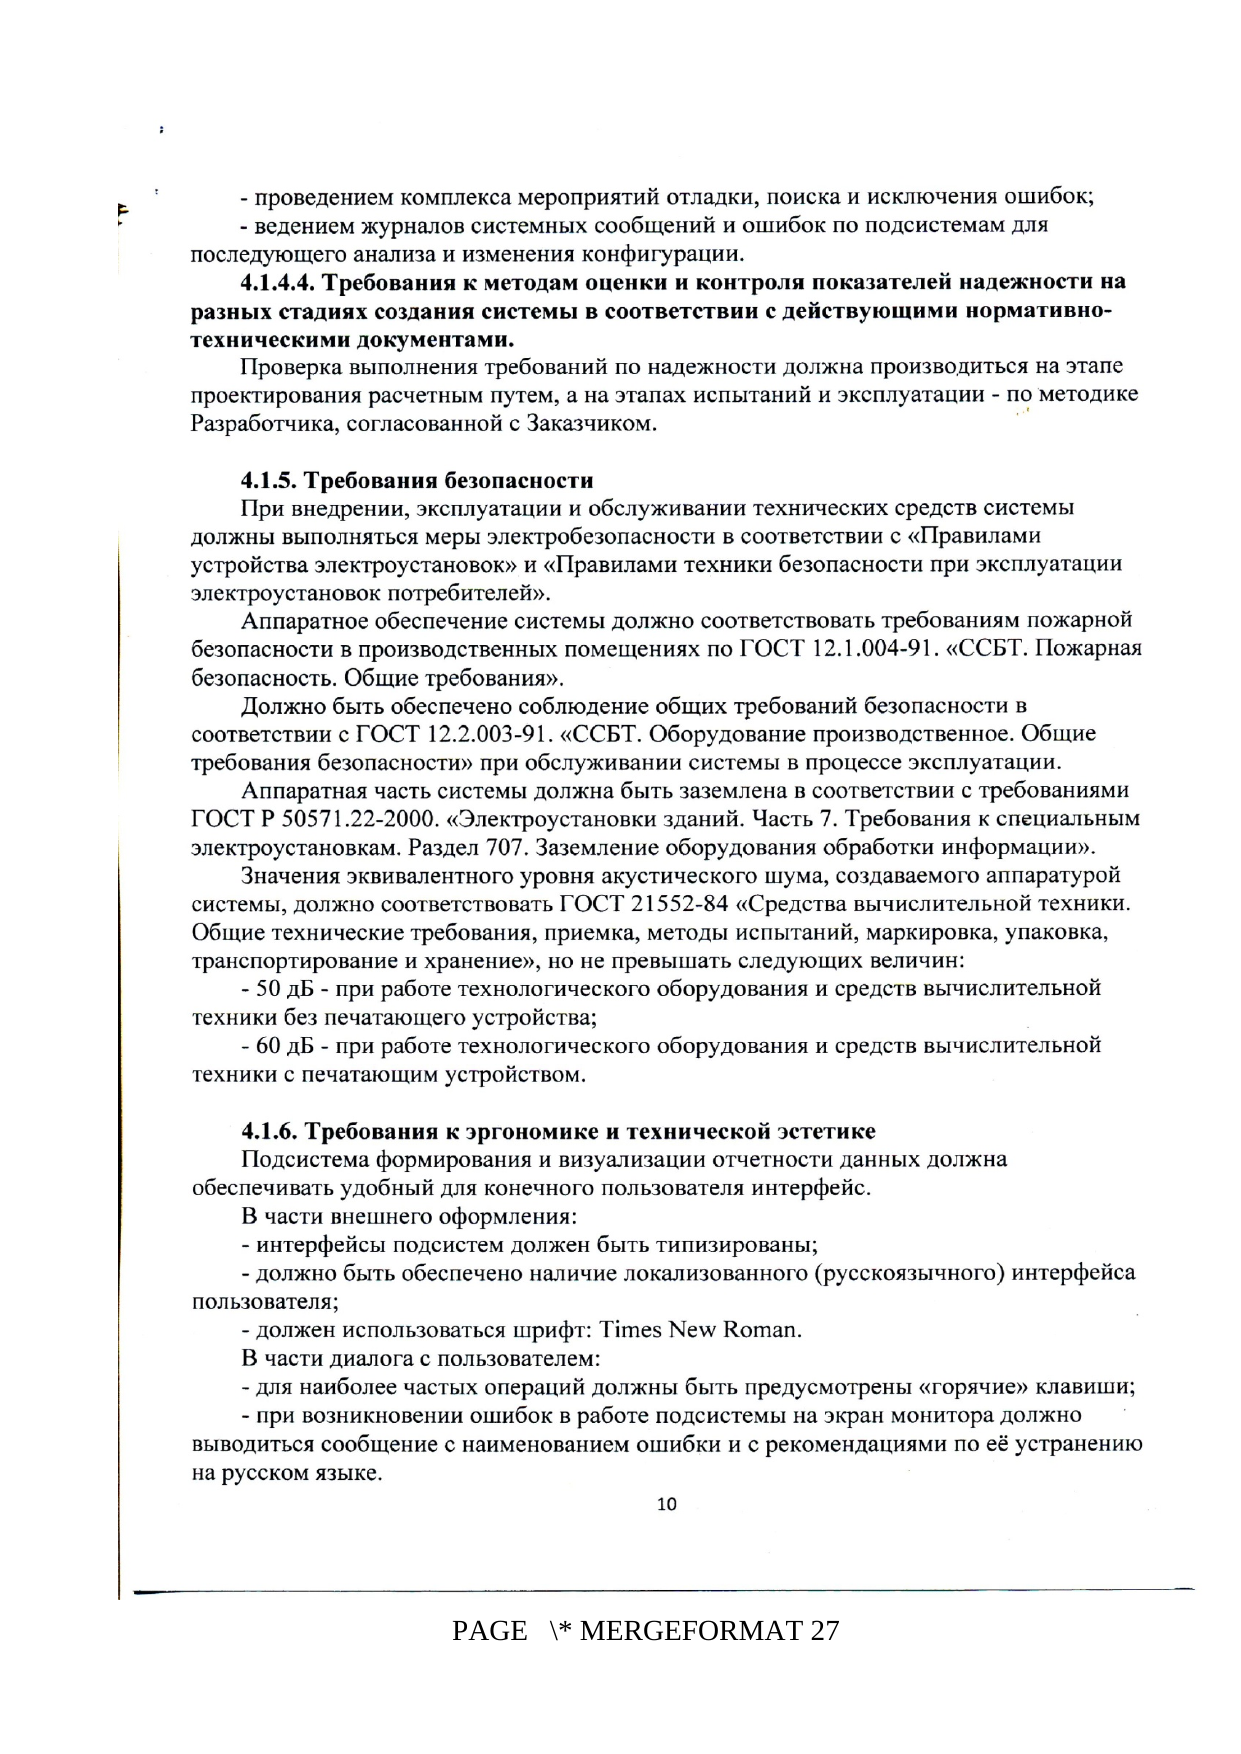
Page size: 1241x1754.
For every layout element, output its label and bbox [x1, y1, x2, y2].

picture [118, 118, 1206, 1600]
